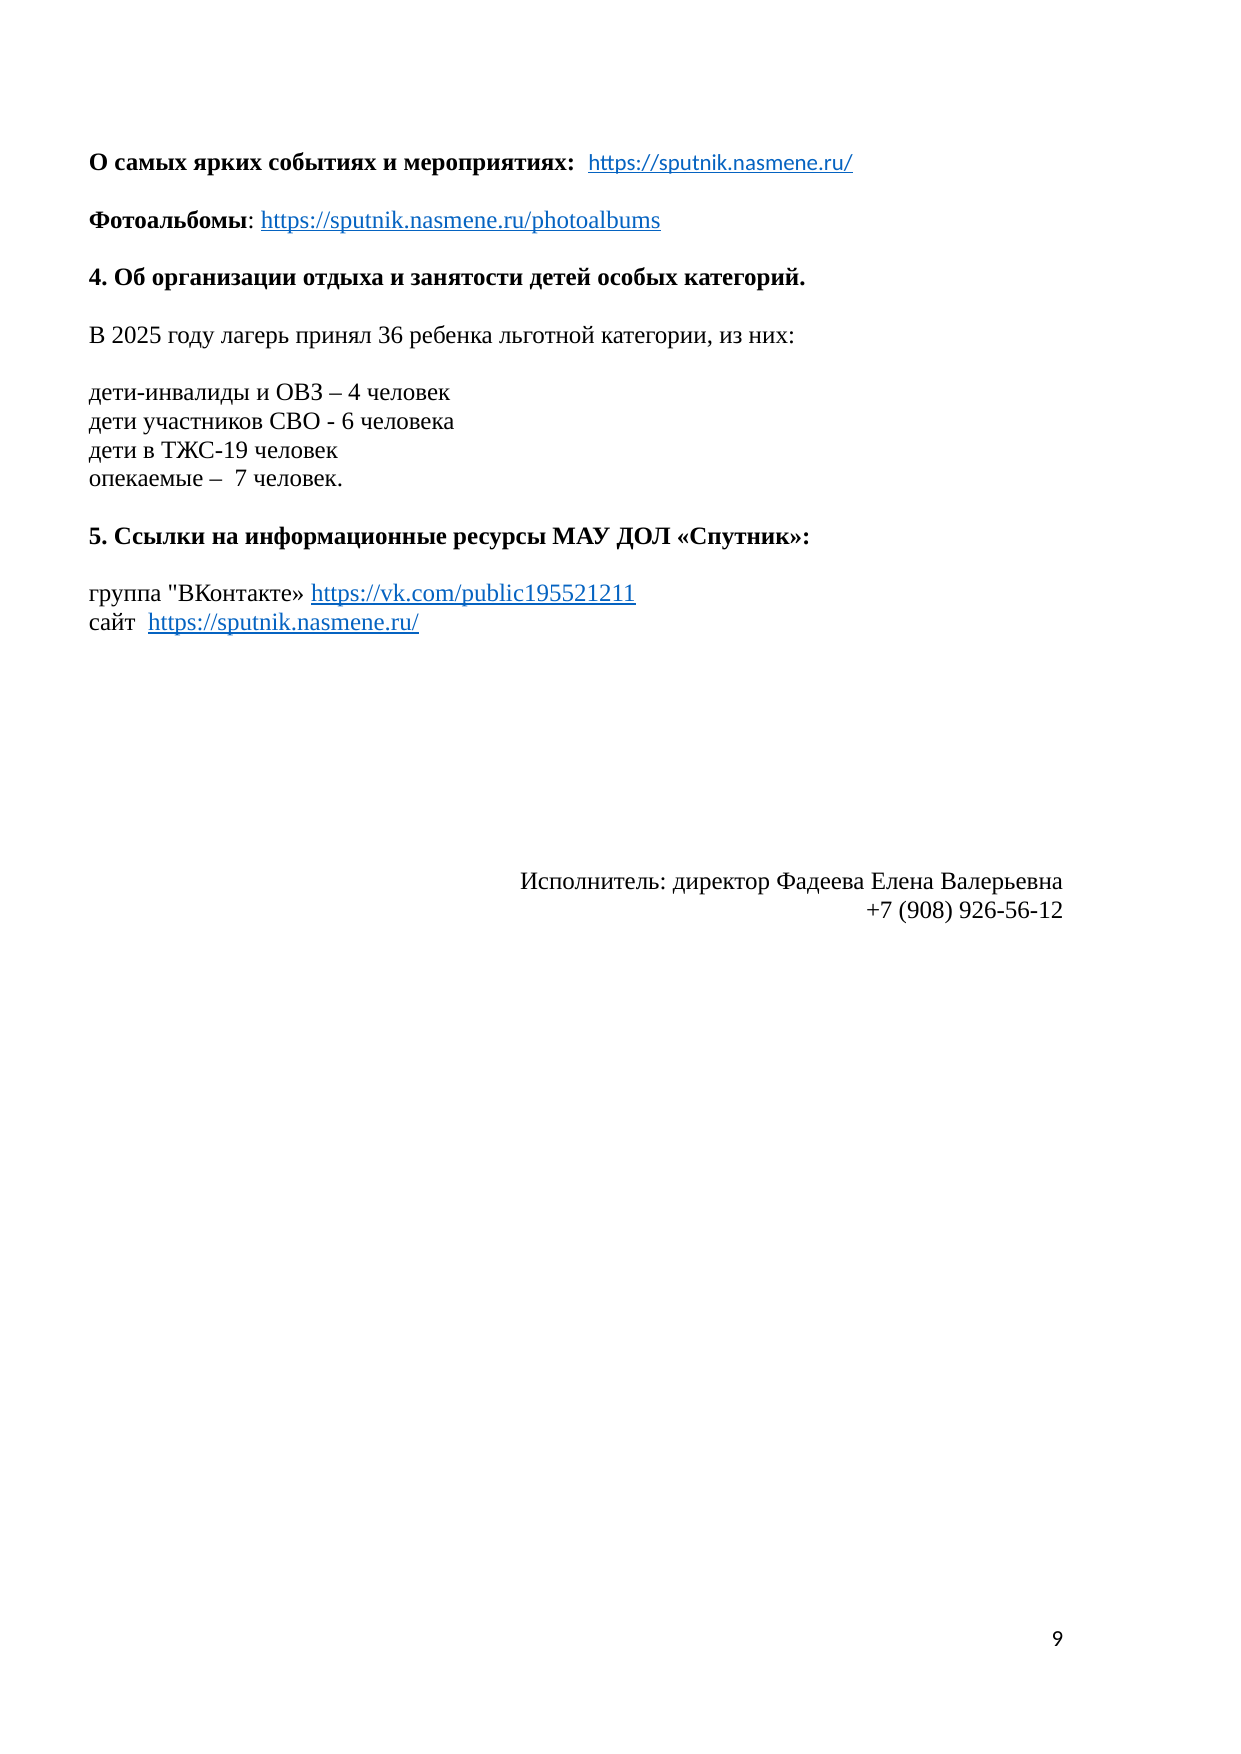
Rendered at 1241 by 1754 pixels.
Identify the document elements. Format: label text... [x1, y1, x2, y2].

text Исполнитель: директор Фадеева Елена Валерьевна [88, 866, 1063, 895]
text Фотоальбомы: https://sputnik.nasmene.ru/photoalbums [88, 205, 1063, 233]
text О самых ярких событиях и мероприятиях: https://sputnik.nasmene.ru/ [88, 147, 1063, 176]
text дети-инвалиды и ОВЗ – 4 человек [88, 377, 1063, 406]
text группа "ВКонтакте» https://vk.com/public195521211 [88, 578, 1063, 607]
text дети в ТЖС-19 человек [88, 435, 1063, 463]
text опекаемые – 7 человек. [88, 463, 1063, 492]
text В 2025 году лагерь принял 36 ребенка льготной категории, из них: [88, 320, 1063, 348]
text 5. Ссылки на информационные ресурсы МАУ ДОЛ «Спутник»: [88, 521, 1063, 550]
text +7 (908) 926-56-12 [88, 895, 1063, 923]
text дети участников СВО - 6 человека [88, 406, 1063, 435]
text сайт https://sputnik.nasmene.ru/ [88, 607, 1063, 636]
text 4. Об организации отдыха и занятости детей особых категорий. [88, 262, 1063, 291]
